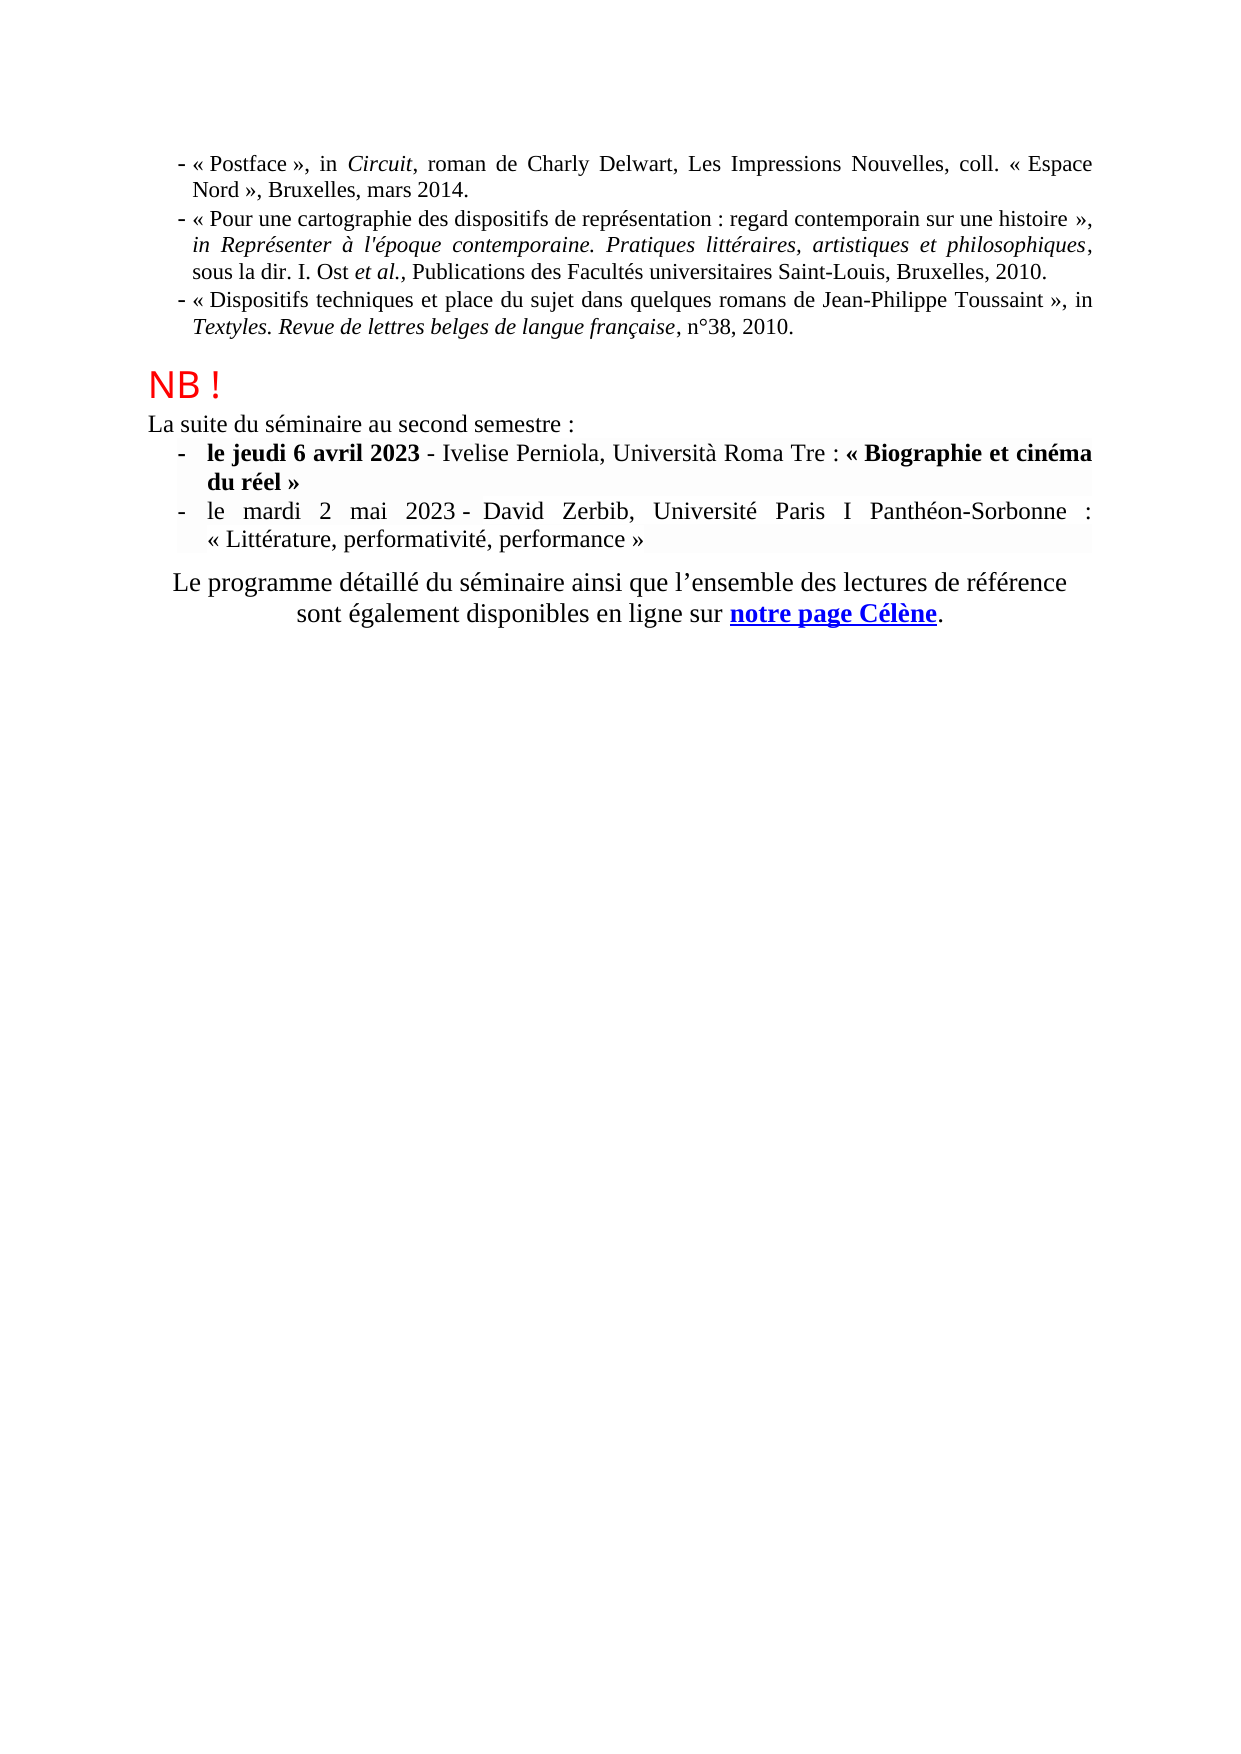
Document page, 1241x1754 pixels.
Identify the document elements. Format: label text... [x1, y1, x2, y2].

list « Postface », in Circuit, roman de Charly Delwart, Les Impressions Nouvelles, coll. « Espace Nord », Bruxelles, mars 2014. [177, 148, 1092, 203]
list le jeudi 6 avril 2023 - Ivelise Perniola, Università Roma Tre : « Biographie et cinéma du réel » [177, 438, 1092, 496]
list « Pour une cartographie des dispositifs de représentation : regard contemporain sur une histoire », in Représenter à l'époque contemporaine. Pratiques littéraires, artistiques et philosophiques, sous la dir. I. Ost et al., Publications des Facultés universitaires Saint-Louis, Bruxelles, 2010. [177, 203, 1092, 284]
text Le programme détaillé du séminaire ainsi que l’ensemble des lectures de référence sont également disponibles en ligne sur notre page Célène. [148, 566, 1092, 628]
list « Dispositifs techniques et place du sujet dans quelques romans de Jean-Philippe Toussaint », in Textyles. Revue de lettres belges de langue française, n°38, 2010. [177, 284, 1092, 339]
text La suite du séminaire au second semestre : [148, 409, 1092, 438]
list le mardi 2 mai 2023 - David Zerbib, Université Paris I Panthéon-Sorbonne : « Littérature, performativité, performance » [177, 496, 1092, 553]
text NB ! [148, 358, 1092, 409]
